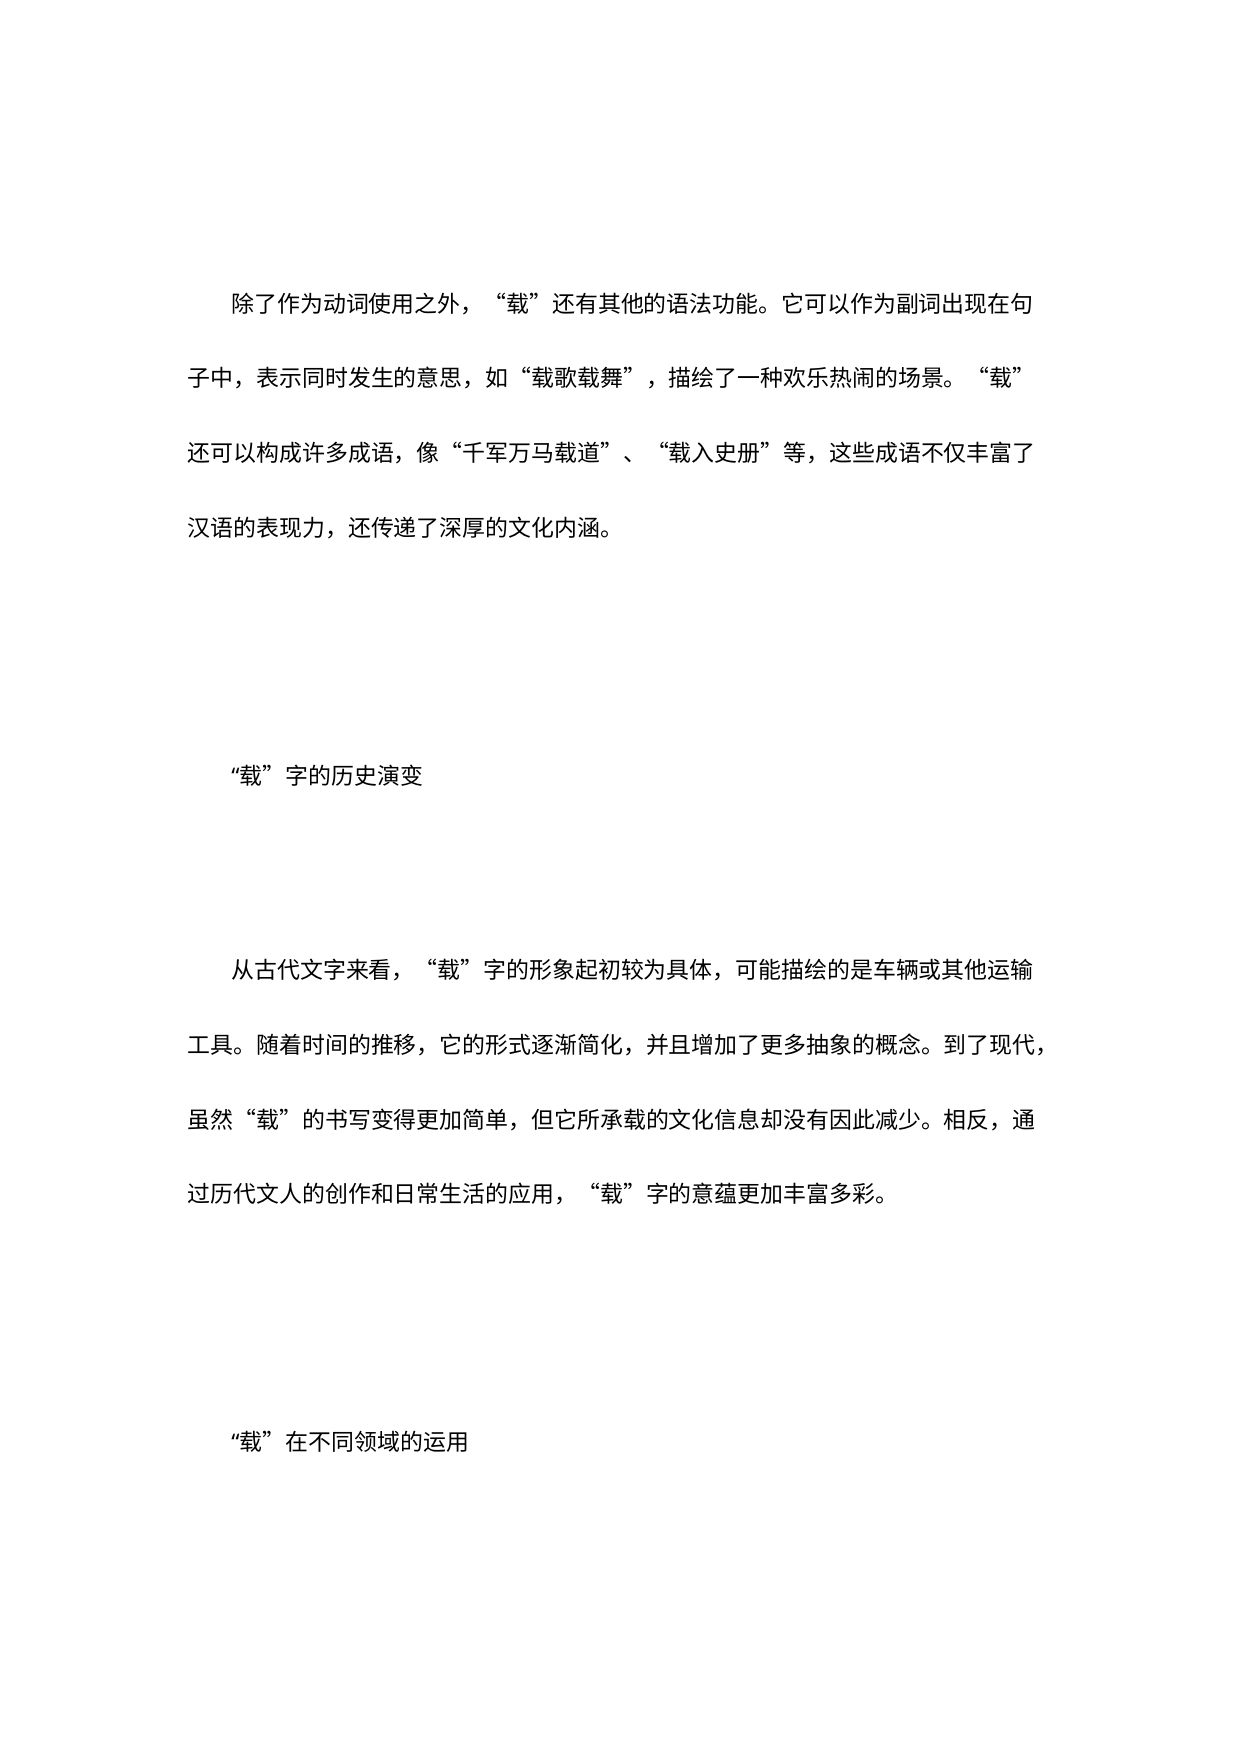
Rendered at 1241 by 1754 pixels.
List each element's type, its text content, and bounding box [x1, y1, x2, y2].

text “载”字的历史演变 [187, 742, 1053, 807]
text 从古代文字来看，“载”字的形象起初较为具体，可能描绘的是车辆或其他运输工具。随着时间的推移，它的形式逐渐简化，并且增加了更多抽象的概念。到了现代，虽然“载”的书写变得更加简单，但它所承载的文化信息却没有因此减少。相反，通过历代文人的创作和日常生活的应用，“载”字的意蕴更加丰富多彩。 [187, 936, 1053, 1225]
text “载”在不同领域的运用 [187, 1408, 1053, 1473]
text 除了作为动词使用之外，“载”还有其他的语法功能。它可以作为副词出现在句子中，表示同时发生的意思，如“载歌载舞”，描绘了一种欢乐热闹的场景。“载”还可以构成许多成语，像“千军万马载道”、“载入史册”等，这些成语不仅丰富了汉语的表现力，还传递了深厚的文化内涵。 [187, 270, 1053, 559]
